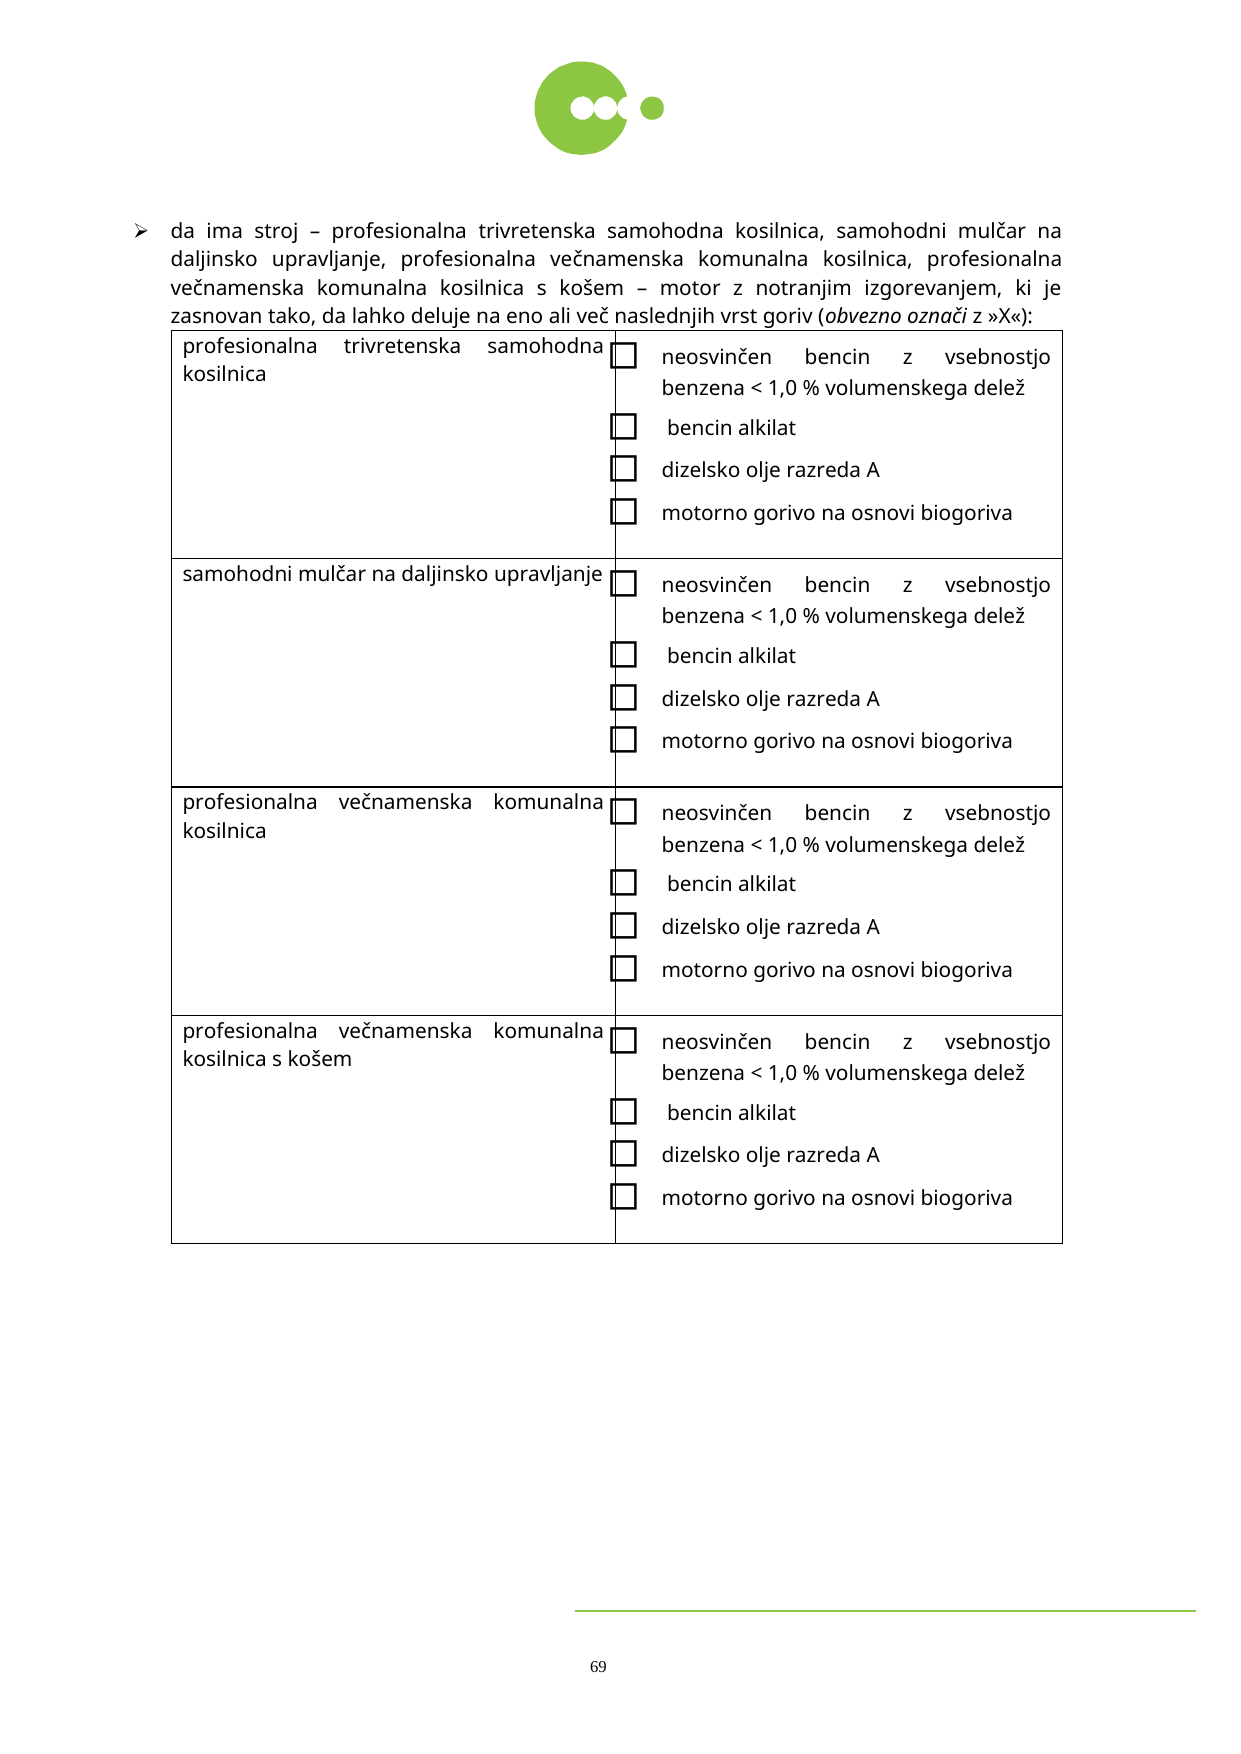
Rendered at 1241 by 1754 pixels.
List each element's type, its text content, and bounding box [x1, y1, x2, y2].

table_cell neosvinčen bencin z vsebnostjo benzena < 1,0 % volumenskega delež bencin alkilat dizelsko olje razreda A motorno gorivo na osnovi biogoriva [616, 1016, 1062, 1243]
list da ima stroj – profesionalna trivretenska samohodna kosilnica, samohodni mulčar na daljinsko upravljanje, profesionalna večnamenska komunalna kosilnica, profesionalna večnamenska komunalna kosilnica s košem – motor z notranjim izgorevanjem, ki je zasnovan tako, da lahko deluje na eno ali več naslednjih vrst goriv (obvezno označi z »X«): [133, 216, 1063, 330]
table_header profesionalna trivretenska samohodna kosilnica [172, 331, 615, 558]
table_cell neosvinčen bencin z vsebnostjo benzena < 1,0 % volumenskega delež bencin alkilat dizelsko olje razreda A motorno gorivo na osnovi biogoriva [616, 788, 1062, 1015]
table_cell neosvinčen bencin z vsebnostjo benzena < 1,0 % volumenskega delež bencin alkilat dizelsko olje razreda A motorno gorivo na osnovi biogoriva [616, 559, 1062, 786]
table_cell profesionalna večnamenska komunalna kosilnica [172, 788, 615, 1015]
table_cell profesionalna večnamenska komunalna kosilnica s košem [172, 1016, 615, 1243]
table_header neosvinčen bencin z vsebnostjo benzena < 1,0 % volumenskega delež bencin alkilat dizelsko olje razreda A motorno gorivo na osnovi biogoriva [616, 331, 1062, 558]
table_cell samohodni mulčar na daljinsko upravljanje [172, 559, 615, 786]
